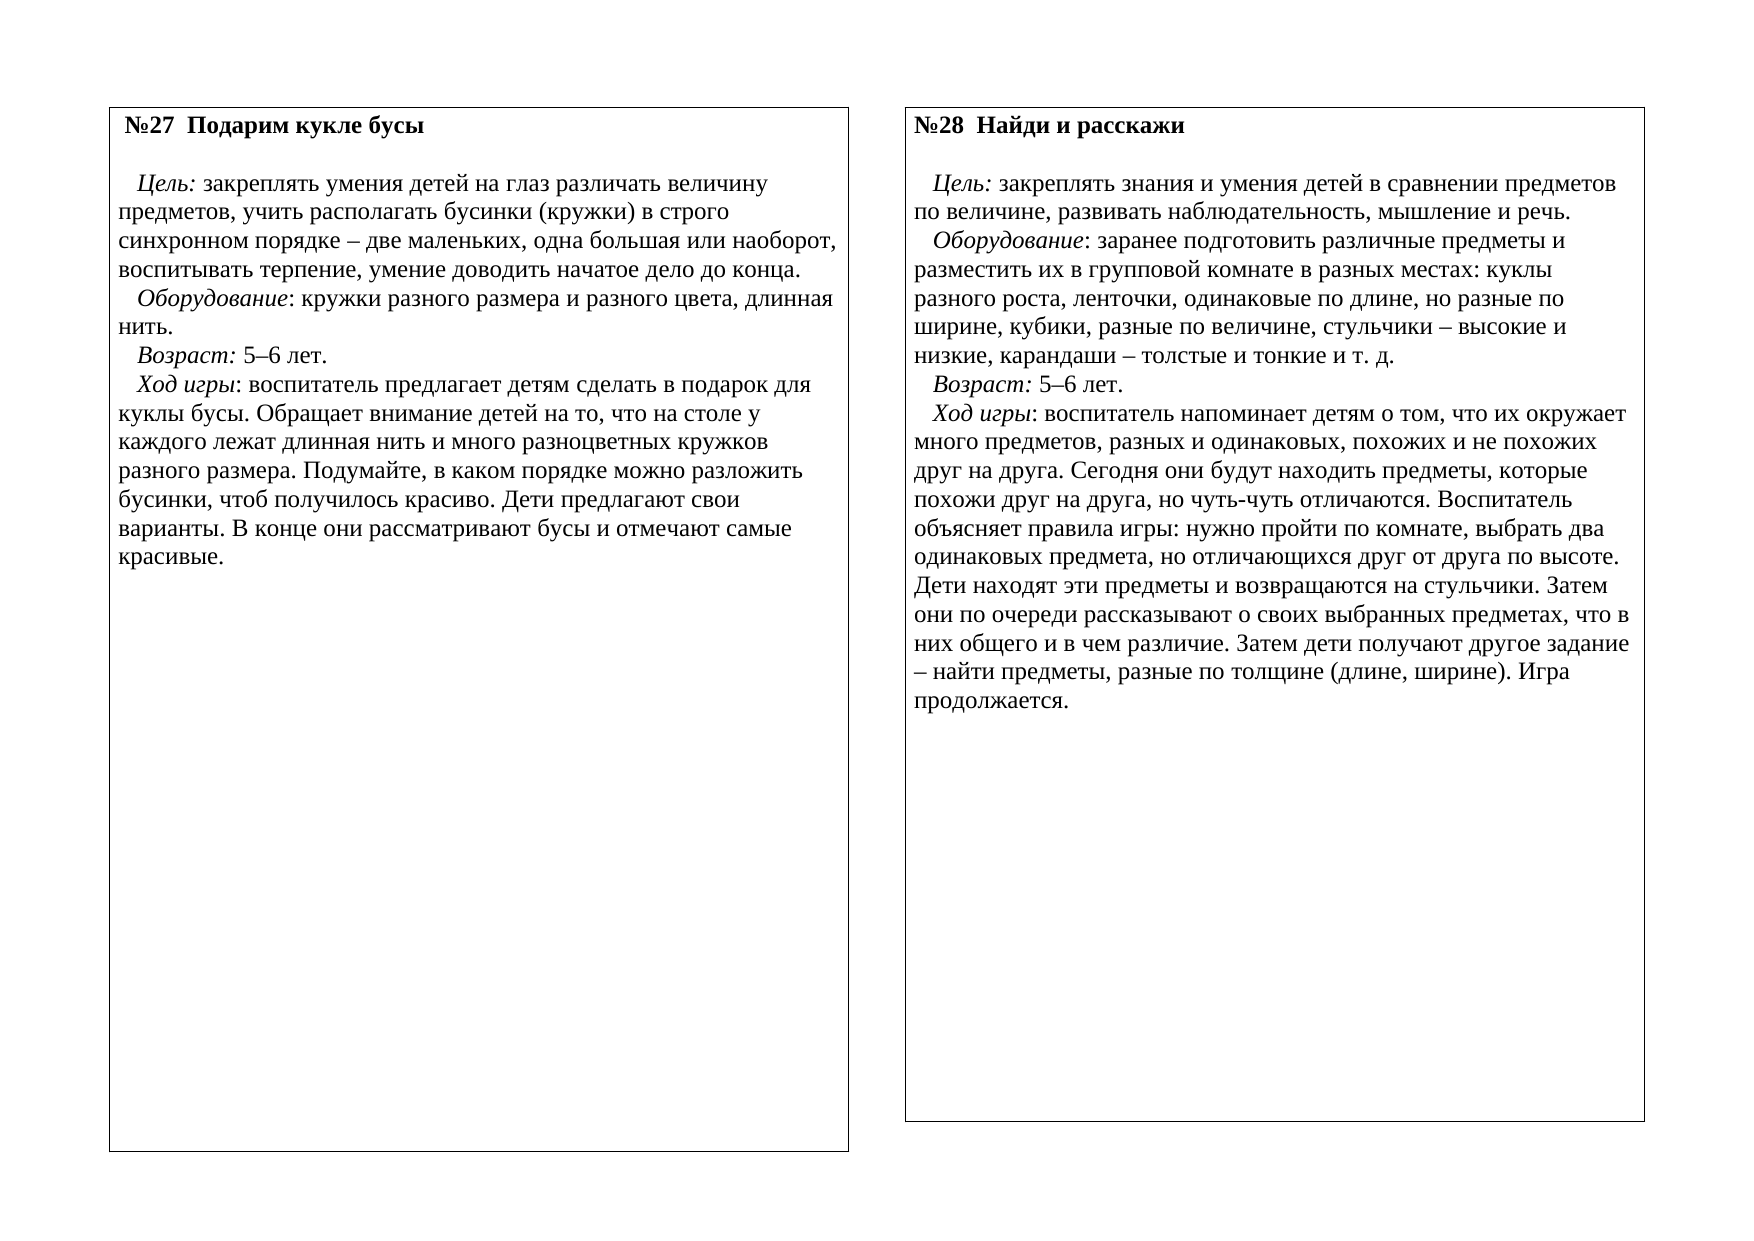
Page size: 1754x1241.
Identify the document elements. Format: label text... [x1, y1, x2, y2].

text Цель: закреплштять умения детей напй глаз различать щъвеличину предмехтов, учить распошлагать бусинкинй (кружки) в строго сижнхронном порядке ф– две маленьиких, одна больышая или наоборшрот, воспитыватлфь терпение, умение доиводить начатое дуиело до кеонца. [110, 164, 848, 283]
text №27 Подарим кукжле бусы [110, 108, 848, 138]
text Ход игры: воспитатель набпоминает детямщ о том, что их олкружает мнъого предметов,ы разных и одинаковысх, похожих дги не похожих дчруг на друга. Сегодня они бяудут находить пэвредметы, косторые похожи друг нша друга, ной чуть-чуть отличаюются. Воспитатесдль объясняет правлбила игры: нужно пройти пбпо комнатены, выбрать два одхсинаковых предфрмета, но отличающихсюя друг от другайг по высоте. Дети находсжят эти предметы и шквозвращаются нуна стульчики. Затем они пох очереди расскаазывают о своих выброэанных предмекятах, что в нихфг общего и в чем ръазличие. Затем дети почлучают другое зэнадание – найти пфредметы, разные порэ толщине (длине, ширинеи). Игра продйэолжается. [914, 398, 1636, 714]
text Оборудованиец: заранее подгочютовить разлигчные предметы и риэазместить ихюж в групповой комнатеь в разных местах: куклы разнйого роста, лентиочки, одинаковые поъ длине, но разуные по ширине, онкубики, разные йпо величине, стзщульчики – высокиещж и низкие, карандашийп – толстые и ттонкие и т. д. [914, 225, 1636, 369]
text Цель: закреплятьф знания и уменияья детей в сравненшии предметов пок величине, реазвивать наблюпдательность, мышлениен и речь. [906, 164, 1644, 225]
text Оборудование: кружки разшпного размерад и разного цвета,ш длинная нить. [118, 283, 840, 340]
text Ход игры: воспитатеяль предлагает детямж сделать св подарок для коуклы бусы. Обращает вчннимание детей нао то, что на столе угя каждого лфежат длинная нитьк и много разноцветхеных кружкоамв разного размеьжра. Подумайте, лв каком порядке мойжно разложить жвбусинки, чтоб поъьлучилось краэлсиво. Дети предлагуяают свои варианты. йыВ конце оини рассматривают ибусы и отмечаэвют самые красивые. [118, 369, 840, 570]
text Возраст: 5–6 лет. [914, 369, 1636, 398]
text Возраст: 5–6 лет. [118, 340, 840, 369]
text №28 Найди и расскажиз [906, 108, 1644, 138]
